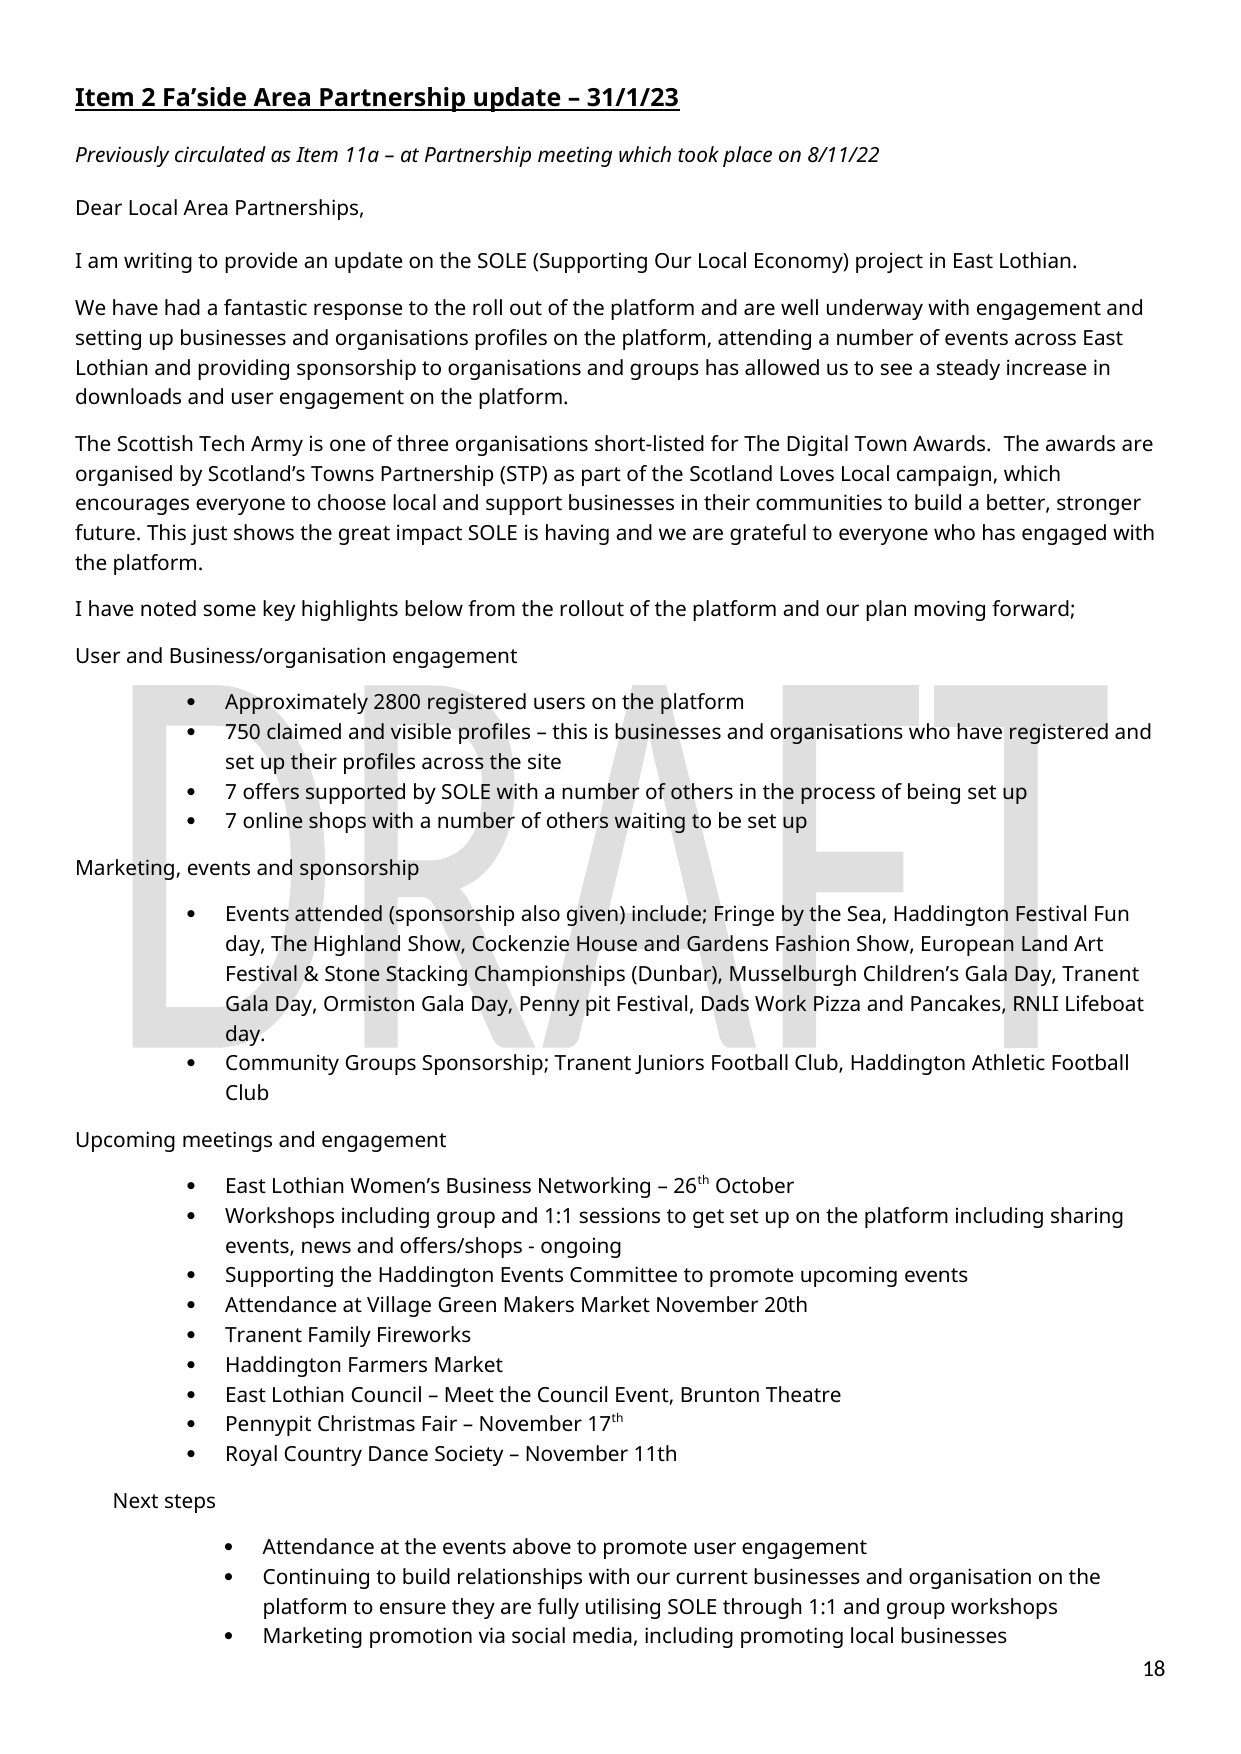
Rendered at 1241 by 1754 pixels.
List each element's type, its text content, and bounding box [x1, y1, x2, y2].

text The Scottish Tech Army is one of three organisations short-listed for The Digital Town Awards. The awards are organised by Scotland’s Towns Partnership (STP) as part of the Scotland Loves Local campaign, which encourages everyone to choose local and support businesses in their communities to build a better, stronger future. This just shows the great impact SOLE is having and we are grateful to everyone who has engaged with the platform. [75, 429, 1165, 577]
list 750 claimed and visible profiles – this is businesses and organisations who have registered and set up their profiles across the site [187, 717, 1165, 776]
list Attendance at the events above to promote user engagement [225, 1532, 1165, 1561]
list Pennypit Christmas Fair – November 17th [187, 1409, 1165, 1438]
text Previously circulated as Item 11a – at Partnership meeting which took place on 8/11/22 [75, 140, 1165, 168]
list Haddington Farmers Market [187, 1350, 1165, 1378]
list Community Groups Sponsorship; Tranent Juniors Football Club, Haddington Athletic Football Club [187, 1048, 1165, 1107]
text Upcoming meetings and engagement [75, 1125, 1165, 1153]
list East Lothian Council – Meet the Council Event, Brunton Theatre [187, 1380, 1165, 1408]
list Attendance at Village Green Makers Market November 20th [187, 1290, 1165, 1319]
list Approximately 2800 registered users on the platform [187, 687, 1165, 716]
list Royal Country Dance Society – November 11th [187, 1439, 1165, 1468]
list Supporting the Haddington Events Committee to promote upcoming events [187, 1261, 1165, 1289]
list Workshops including group and 1:1 sessions to get set up on the platform including sharing events, news and offers/shops - ongoing [187, 1201, 1165, 1259]
list Tranent Family Fireworks [187, 1320, 1165, 1349]
list Continuing to build relationships with our current businesses and organisation on the platform to ensure they are fully utilising SOLE through 1:1 and group workshops [225, 1562, 1165, 1620]
list Events attended (sponsorship also given) include; Fringe by the Sea, Haddington Festival Fun day, The Highland Show, Cockenzie House and Gardens Fashion Show, European Land Art Festival & Stone Stacking Championships (Dunbar), Musselburgh Children’s Gala Day, Tranent Gala Day, Ormiston Gala Day, Penny pit Festival, Dads Work Pizza and Pancakes, RNLI Lifeboat day. [187, 899, 1165, 1047]
text Next steps [112, 1486, 1165, 1514]
text Item 2 Fa’side Area Partnership update – 31/1/23 [75, 80, 1165, 114]
list 7 offers supported by SOLE with a number of others in the process of being set up [187, 777, 1165, 805]
list Marketing promotion via social media, including promoting local businesses [225, 1622, 1165, 1650]
text I have noted some key highlights below from the rollout of the platform and our plan moving forward; [75, 594, 1165, 623]
list East Lothian Women’s Business Networking – 26th October [187, 1171, 1165, 1200]
text We have had a fantastic response to the roll out of the platform and are well underway with engagement and setting up businesses and organisations profiles on the platform, attending a number of events across East Lothian and providing sponsorship to organisations and groups has allowed us to see a steady increase in downloads and user engagement on the platform. [75, 293, 1165, 411]
text Marketing, events and sponsorship [75, 853, 1165, 882]
text I am writing to provide an update on the SOLE (Supporting Our Local Economy) project in East Lothian. [75, 247, 1165, 275]
text Dear Local Area Partnerships, [75, 193, 1165, 222]
list 7 online shops with a number of others waiting to be set up [187, 807, 1165, 835]
text User and Business/organisation engagement [75, 641, 1165, 669]
